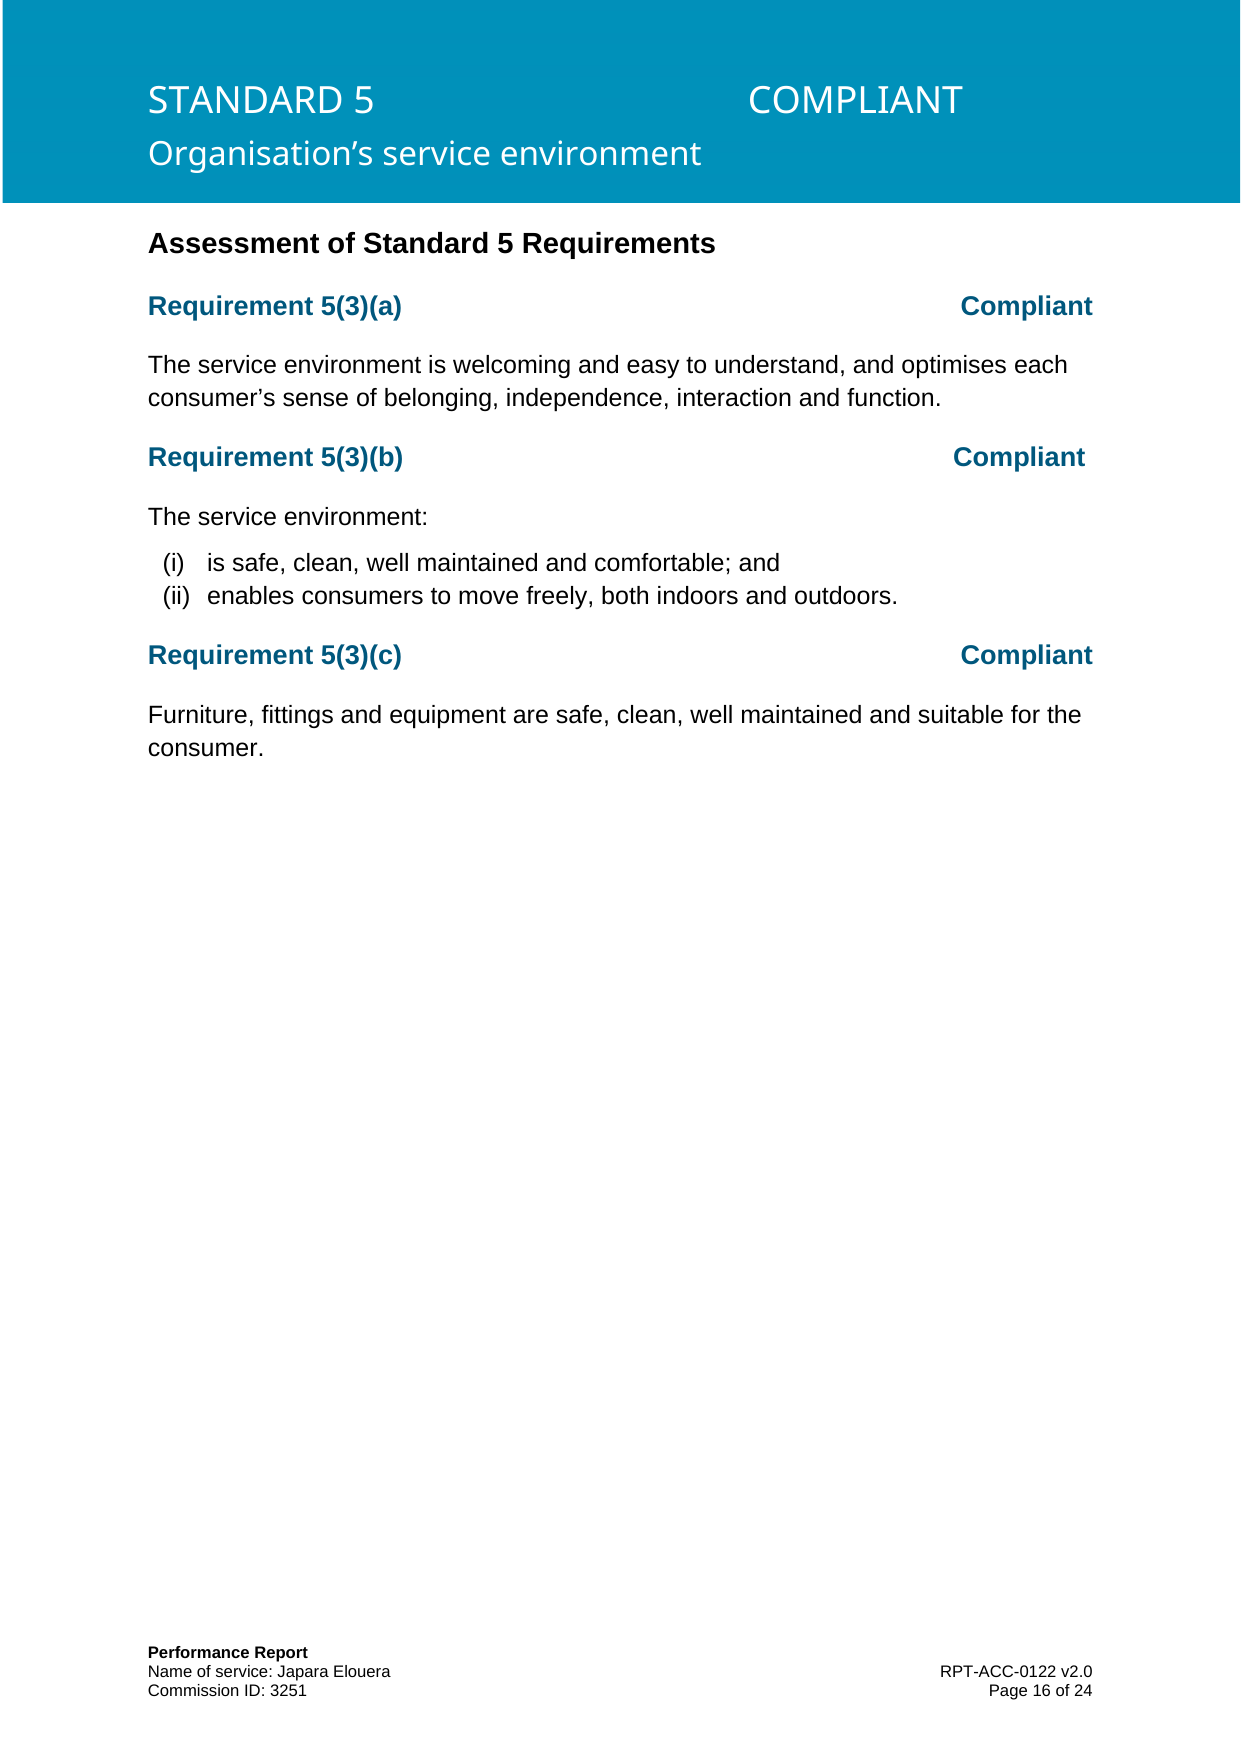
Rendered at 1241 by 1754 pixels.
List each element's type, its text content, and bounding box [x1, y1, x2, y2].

text Furniture, fittings and equipment are safe, clean, well maintained and suitable for the consumer. [148, 700, 1092, 762]
subtitle Requirement 5(3)(c) Compliant [148, 639, 1092, 670]
subtitle Requirement 5(3)(a) Compliant [148, 289, 1092, 321]
text The service environment is welcoming and easy to understand, and optimises each consumer’s sense of belonging, independence, interaction and function. [148, 350, 1092, 412]
text The service environment: [148, 502, 1092, 531]
subtitle Requirement 5(3)(b) Compliant [148, 441, 1092, 473]
subtitle Assessment of Standard 5 Requirements [148, 226, 1092, 259]
list enables consumers to move freely, both indoors and outdoors. [162, 581, 1092, 610]
list is safe, clean, well maintained and comfortable; and [162, 548, 1092, 577]
